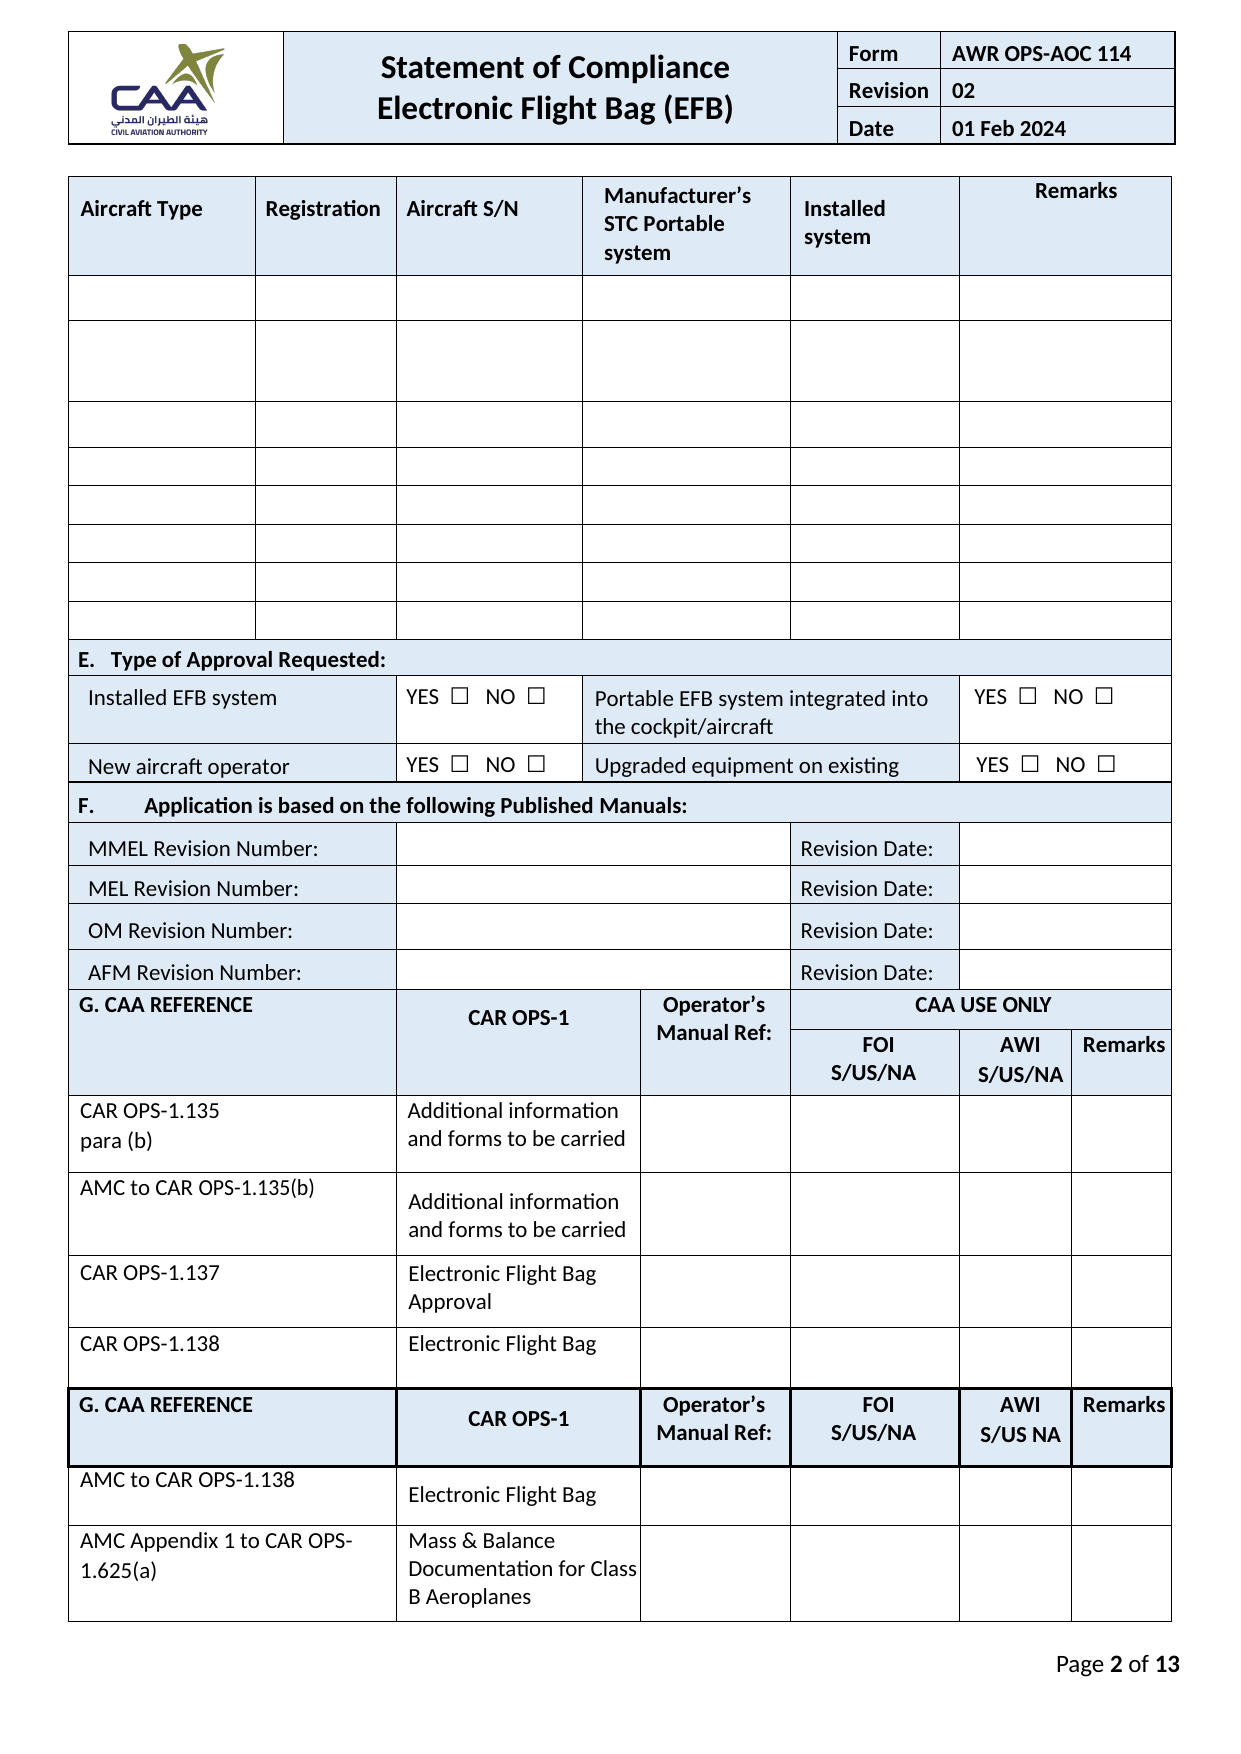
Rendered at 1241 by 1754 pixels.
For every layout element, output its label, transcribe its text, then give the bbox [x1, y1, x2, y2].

table_cell [397, 402, 582, 447]
table_cell F. Application is based on the following Published Manuals: [69, 783, 1171, 822]
table_cell [256, 525, 396, 562]
table_cell [397, 602, 582, 639]
table_cell [960, 486, 1171, 524]
table_cell [791, 1256, 959, 1327]
table_cell [397, 823, 790, 865]
table_cell CAR OPS-1.138 [69, 1328, 396, 1387]
table_cell AFM Revision Number: [69, 950, 396, 989]
table_cell [256, 486, 396, 524]
table_cell [960, 276, 1171, 320]
table_cell [960, 321, 1171, 401]
table_cell Additional information and forms to be carried [397, 1096, 640, 1172]
table_cell Revision Date: [791, 904, 959, 949]
table_cell [960, 866, 1171, 903]
table_cell Electronic Flight Bag [397, 1328, 640, 1387]
table_cell [960, 448, 1171, 485]
table_cell [791, 448, 959, 485]
table_cell [69, 486, 255, 524]
table_cell Additional information and forms to be carried [397, 1173, 640, 1255]
table_cell [960, 563, 1171, 601]
table_cell [256, 276, 396, 320]
table_cell [960, 525, 1171, 562]
table_cell Revision Date: [791, 866, 959, 903]
table_cell [583, 563, 790, 601]
table_cell [397, 866, 790, 903]
table_cell CAA USE ONLY [791, 990, 1171, 1029]
table_cell [960, 1256, 1071, 1327]
table_cell [256, 321, 396, 401]
table_cell AMC Appendix 1 to CAR OPS-1.625(a) [69, 1526, 396, 1621]
table_cell [397, 525, 582, 562]
table_cell [791, 1173, 959, 1255]
table_cell [69, 321, 255, 401]
table_cell [256, 563, 396, 601]
table_cell [960, 1468, 1071, 1525]
table_cell [960, 823, 1171, 865]
table_cell [791, 602, 959, 639]
table_cell Aircraft S/N [397, 177, 582, 275]
table_cell Remarks [1073, 1390, 1170, 1465]
table_cell [397, 448, 582, 485]
table_cell Portable EFB system integrated into the cockpit/aircraft [583, 676, 959, 743]
table_cell [583, 525, 790, 562]
table_cell [69, 525, 255, 562]
table_cell [1072, 1328, 1171, 1387]
table_cell [960, 904, 1171, 949]
table_cell [397, 563, 582, 601]
table_cell [1072, 1173, 1171, 1255]
table_cell New aircraft operator [69, 744, 396, 781]
table_cell [960, 602, 1171, 639]
table_cell Revision Date: [791, 950, 959, 989]
table_cell [960, 1096, 1071, 1172]
table_cell [397, 950, 790, 989]
table_cell [397, 486, 582, 524]
table_cell [397, 321, 582, 401]
table_cell Remarks [1072, 1030, 1171, 1095]
table_cell Aircraft Type [69, 177, 255, 275]
table_cell Electronic Flight Bag [397, 1468, 640, 1525]
table_cell [1072, 1468, 1171, 1525]
table_cell YES ☐ NO ☐ [397, 744, 582, 781]
table_cell [583, 321, 790, 401]
table_cell [791, 321, 959, 401]
table_cell Remarks [960, 177, 1171, 275]
table_cell Upgraded equipment on existing aircraft [583, 744, 959, 781]
table_cell MEL Revision Number: [69, 866, 396, 903]
table_cell [1072, 1256, 1171, 1327]
table_cell [791, 525, 959, 562]
table_cell [791, 1328, 959, 1387]
table_cell [583, 486, 790, 524]
table_cell Revision Date: [791, 823, 959, 865]
table_cell [960, 402, 1171, 447]
table_cell [583, 402, 790, 447]
picture [111, 44, 225, 135]
table_cell [641, 1256, 790, 1327]
table_cell [791, 486, 959, 524]
table_cell [1072, 1096, 1171, 1172]
table_cell Operator’s Manual Ref: [641, 990, 790, 1095]
table_cell [69, 448, 255, 485]
table_cell [69, 402, 255, 447]
table_cell [641, 1526, 790, 1621]
table_cell AWI S/US NA [961, 1390, 1070, 1465]
table_cell E. Type of Approval Requested: [69, 640, 1171, 675]
table_cell AMC to CAR OPS-1.135(b) [69, 1173, 396, 1255]
table_cell FOI S/US/NA [791, 1030, 959, 1095]
table_cell [583, 602, 790, 639]
table_cell [791, 1096, 959, 1172]
table_cell [791, 1526, 959, 1621]
table_cell [960, 950, 1171, 989]
table_cell [1072, 1526, 1171, 1621]
table_cell Installed EFB system [69, 676, 396, 743]
table_cell [791, 402, 959, 447]
table_cell [641, 1468, 790, 1525]
table_cell MMEL Revision Number: [69, 823, 396, 865]
table_cell G. CAA REFERENCE [69, 990, 396, 1095]
table_cell [960, 1328, 1071, 1387]
table_cell [256, 602, 396, 639]
table_cell [791, 563, 959, 601]
table_cell [791, 276, 959, 320]
table_cell Manufacturer’s STC Portable system [583, 177, 790, 275]
table_cell OM Revision Number: [69, 904, 396, 949]
table_cell AMC to CAR OPS-1.138 [69, 1468, 396, 1525]
table_cell [583, 276, 790, 320]
table_cell [791, 1468, 959, 1525]
table_cell [960, 1173, 1071, 1255]
table_cell CAR OPS-1.137 [69, 1256, 396, 1327]
table_cell [397, 276, 582, 320]
table_cell [960, 1526, 1071, 1621]
table_cell [256, 448, 396, 485]
table_cell [256, 402, 396, 447]
table_cell CAR OPS-1 [397, 990, 640, 1095]
table_cell [641, 1173, 790, 1255]
table_cell Registration [256, 177, 396, 275]
table_cell [641, 1328, 790, 1387]
table_cell [397, 904, 790, 949]
table_cell Operator’s Manual Ref: [642, 1390, 789, 1465]
table_cell YES ☐ NO ☐ [960, 676, 1171, 743]
table_cell FOI S/US/NA [792, 1390, 958, 1465]
table_cell YES ☐ NO ☐ [960, 744, 1171, 781]
table_cell CAR OPS-1.135 para (b) [69, 1096, 396, 1172]
table_cell YES ☐ NO ☐ [397, 676, 582, 743]
table_cell [69, 563, 255, 601]
table_cell [69, 602, 255, 639]
table_cell AWI S/US/NA [960, 1030, 1071, 1095]
table_cell Mass & Balance Documentation for Class B Aeroplanes [397, 1526, 640, 1621]
table_cell CAR OPS-1 [398, 1390, 639, 1465]
table_cell Electronic Flight Bag Approval [397, 1256, 640, 1327]
table_cell G. CAA REFERENCE [70, 1390, 395, 1465]
table_cell [641, 1096, 790, 1172]
table_cell Installed system [791, 177, 959, 275]
table_cell [69, 276, 255, 320]
table_cell [583, 448, 790, 485]
